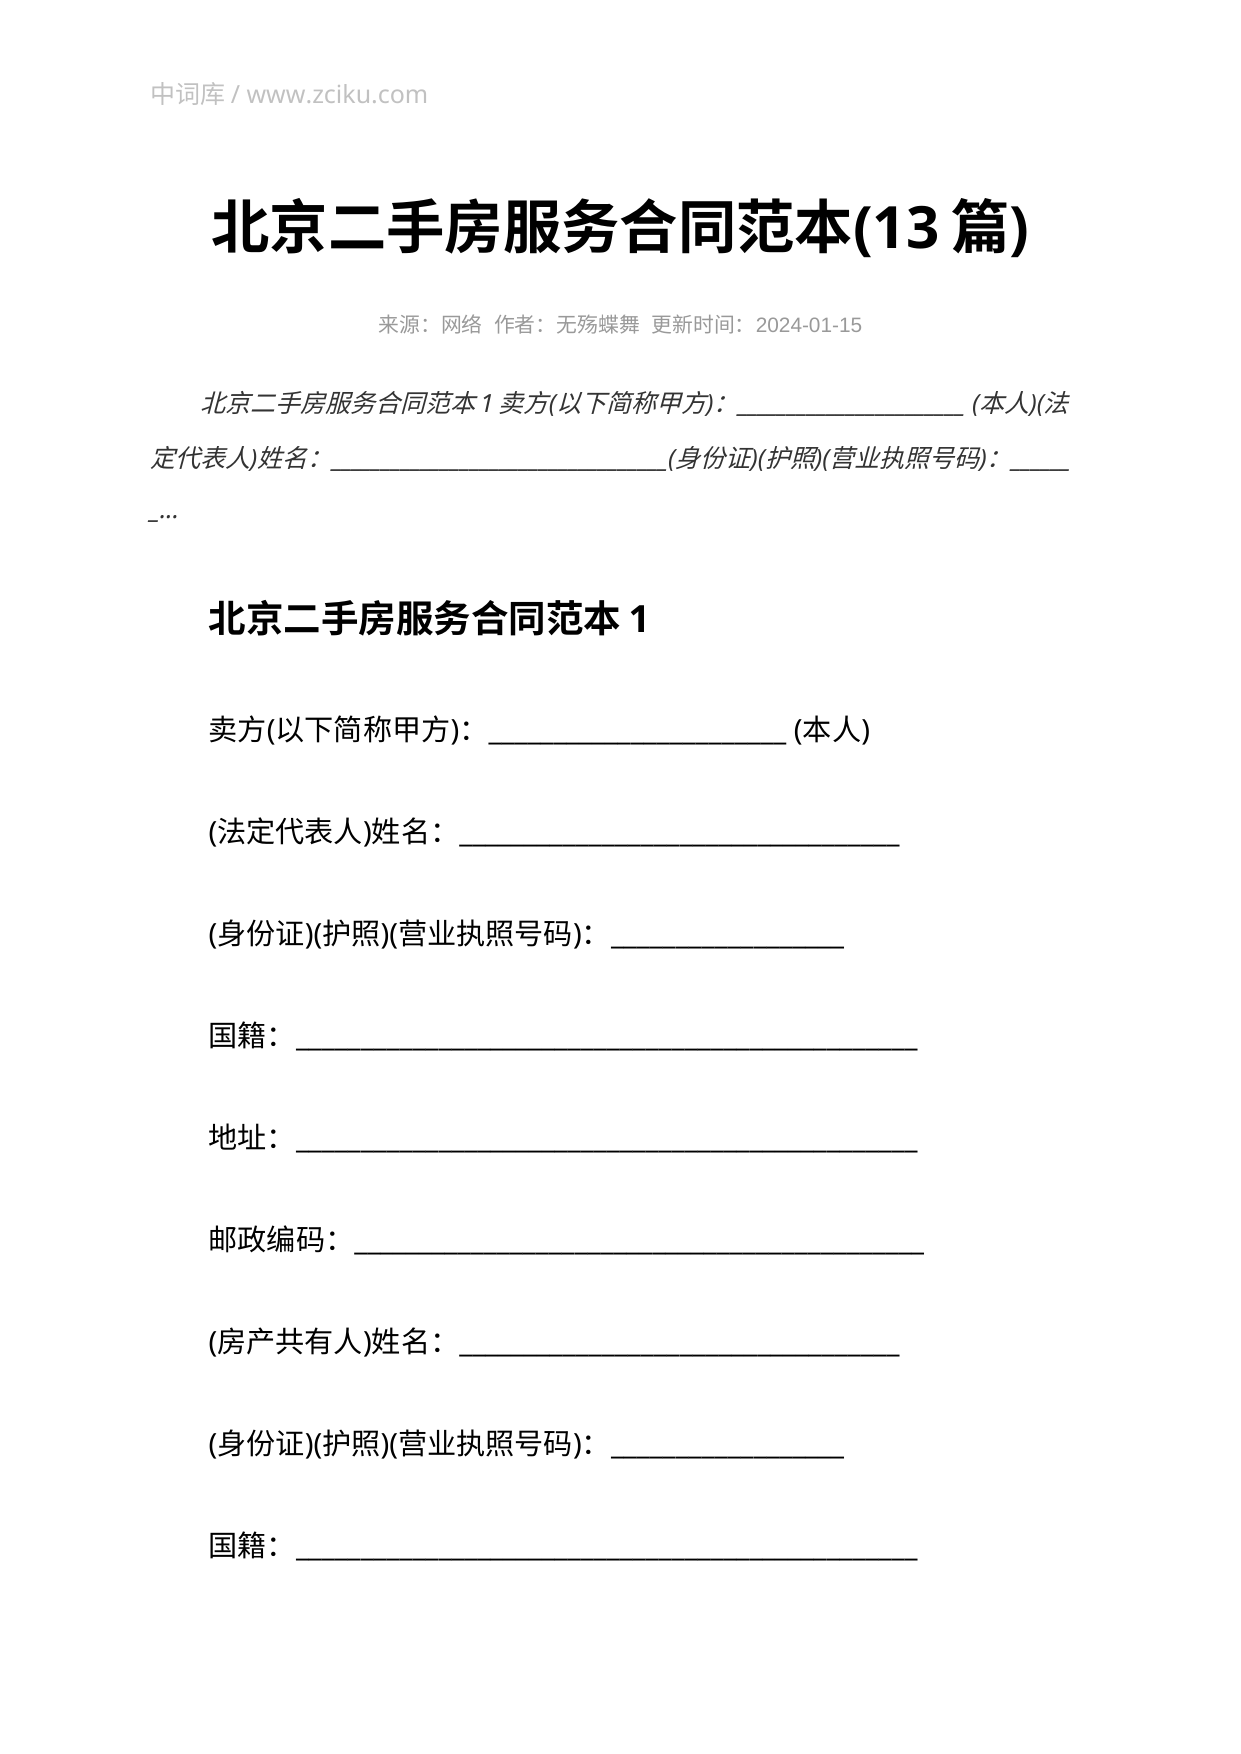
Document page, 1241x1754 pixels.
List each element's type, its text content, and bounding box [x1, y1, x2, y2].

text (房产共有人)姓名：__________________________________ [150, 1319, 1090, 1361]
text 地址：________________________________________________ [150, 1115, 1090, 1157]
text 来源：网络 作者：无殇蝶舞 更新时间：2024-01-15 [150, 313, 1090, 337]
text (法定代表人)姓名：__________________________________ [150, 809, 1090, 851]
text (身份证)(护照)(营业执照号码)：__________________ [150, 911, 1090, 953]
text 国籍：________________________________________________ [150, 1013, 1090, 1055]
text 卖方(以下简称甲方)：_______________________ (本人) [150, 707, 1090, 749]
subtitle 北京二手房服务合同范本(13篇) [150, 181, 1090, 266]
text 北京二手房服务合同范本1 [150, 589, 1090, 644]
text (身份证)(护照)(营业执照号码)：__________________ [150, 1421, 1090, 1463]
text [150, 1217, 1090, 1259]
text 北京二手房服务合同范本1卖方(以下简称甲方)：_______________________ (本人)(法定代表人)姓名：__________________________________(身份证)(护照)(营业执照号码)：_______... [150, 384, 1090, 525]
text 国籍：________________________________________________ [150, 1523, 1090, 1565]
